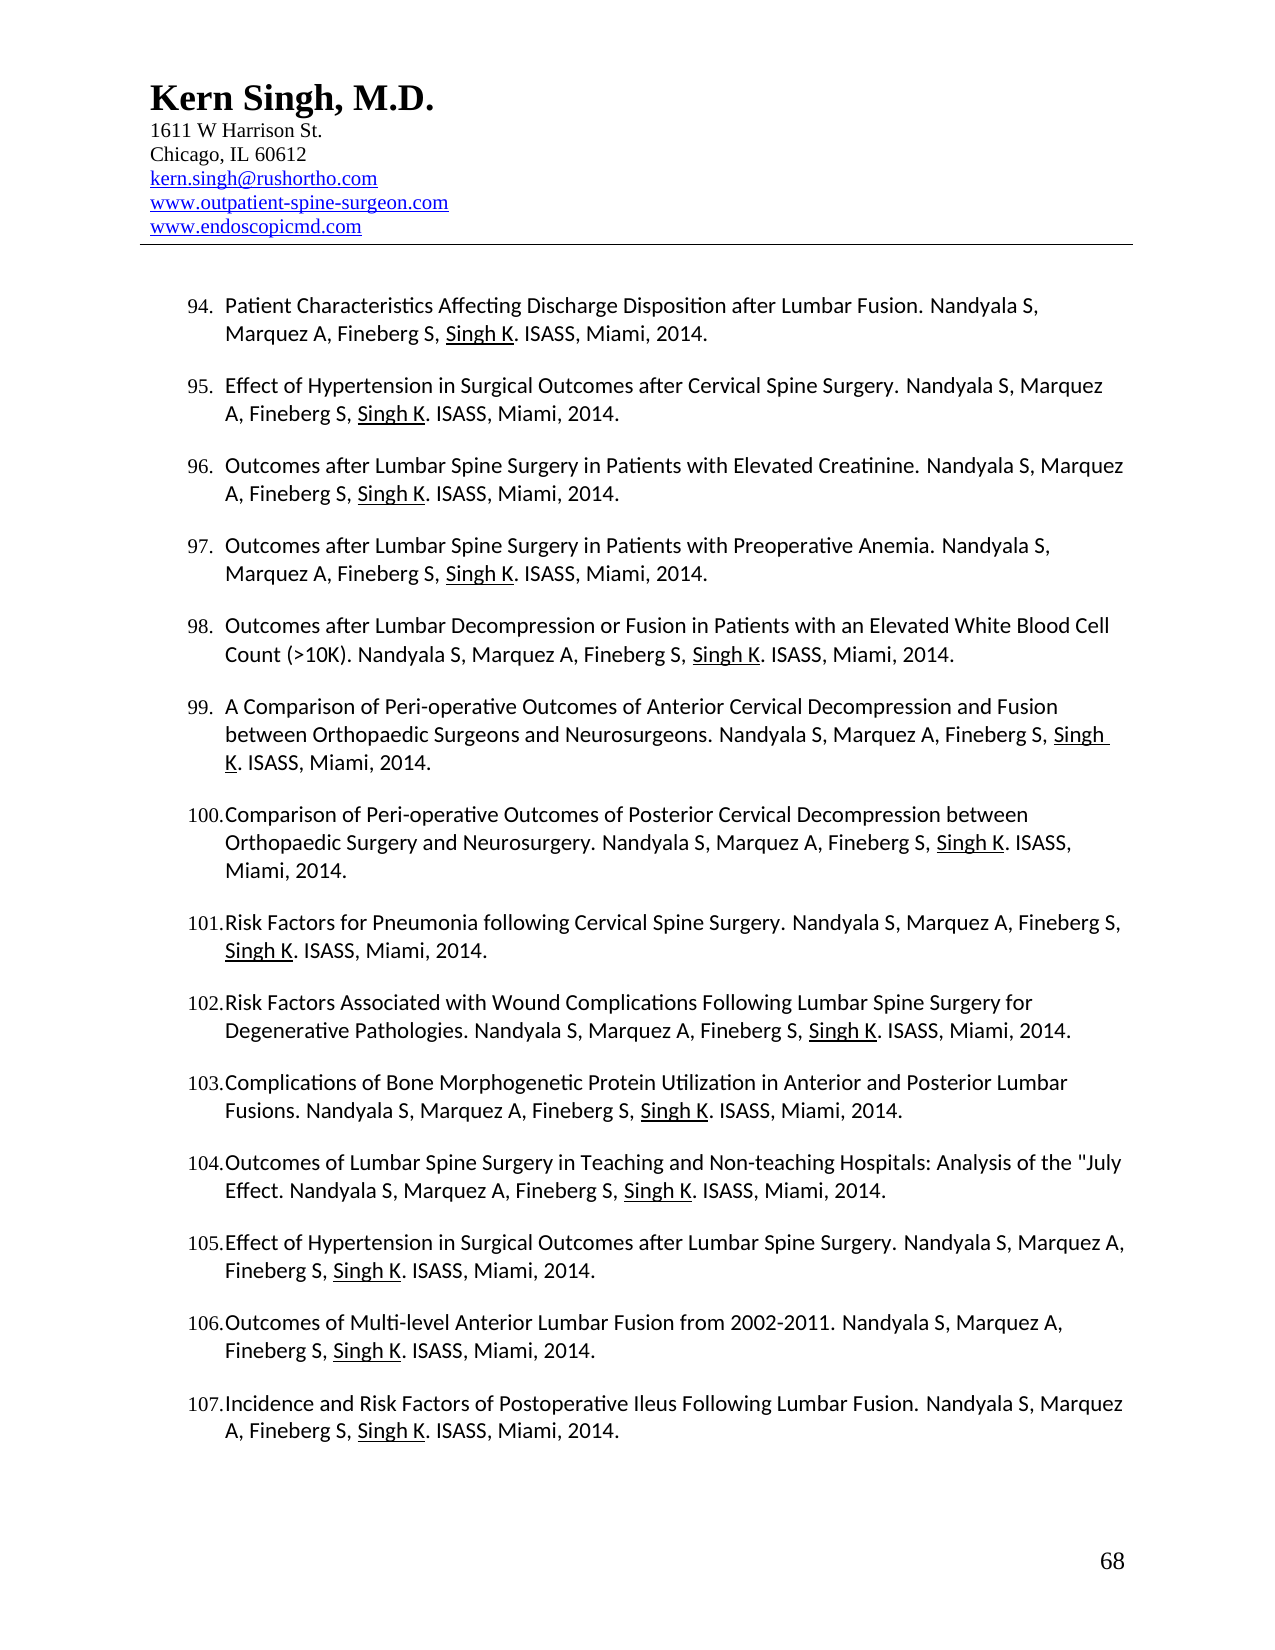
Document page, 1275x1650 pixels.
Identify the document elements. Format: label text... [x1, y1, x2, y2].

list Incidence and Risk Factors of Postoperative Ileus Following Lumbar Fusion. Nandyala S, Marquez A, Fineberg S, Singh K. ISASS, Miami, 2014. [187, 1389, 1125, 1445]
list Outcomes of Lumbar Spine Surgery in Teaching and Non-teaching Hospitals: Analysis of the "July Effect. Nandyala S, Marquez A, Fineberg S, Singh K. ISASS, Miami, 2014. [289, 1148, 1125, 1204]
list Effect of Hypertension in Surgical Outcomes after Cervical Spine Surgery. Nandyala S, Marquez A, Fineberg S, Singh K. ISASS, Miami, 2014. [187, 371, 1125, 427]
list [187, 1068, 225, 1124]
list Outcomes of Multi-level Anterior Lumbar Fusion from 2002-2011. Nandyala S, Marquez A, Fineberg S, Singh K. ISASS, Miami, 2014. [187, 1308, 1125, 1364]
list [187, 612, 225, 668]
list Risk Factors Associated with Wound Complications Following Lumbar Spine Surgery for Degenerative Pathologies. Nandyala S, Marquez A, Fineberg S, Singh K. ISASS, Miami, 2014. [474, 988, 1125, 1044]
list Effect of Hypertension in Surgical Outcomes after Lumbar Spine Surgery. Nandyala S, Marquez A, Fineberg S, Singh K. ISASS, Miami, 2014. [187, 1228, 1125, 1284]
list Complications of Bone Morphogenetic Protein Utilization in Anterior and Posterior Lumbar Fusions. Nandyala S, Marquez A, Fineberg S, Singh K. ISASS, Miami, 2014. [306, 1068, 1125, 1124]
list Outcomes after Lumbar Decompression or Fusion in Patients with an Elevated White Blood Cell Count (>10K). Nandyala S, Marquez A, Fineberg S, Singh K. ISASS, Miami, 2014. [358, 612, 1125, 668]
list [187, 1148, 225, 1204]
list Patient Characteristics Affecting Discharge Disposition after Lumbar Fusion. Nandyala S, Marquez A, Fineberg S, Singh K. ISASS, Miami, 2014. [187, 291, 1125, 347]
list A Comparison of Peri-operative Outcomes of Anterior Cervical Decompression and Fusion between Orthopaedic Surgeons and Neurosurgeons. Nandyala S, Marquez A, Fineberg S, Singh K. ISASS, Miami, 2014. [187, 692, 1125, 776]
list Comparison of Peri-operative Outcomes of Posterior Cervical Decompression between Orthopaedic Surgery and Neurosurgery. Nandyala S, Marquez A, Fineberg S, Singh K. ISASS, Miami, 2014. [187, 800, 1125, 884]
list Outcomes after Lumbar Spine Surgery in Patients with Preoperative Anemia. Nandyala S, Marquez A, Fineberg S, Singh K. ISASS, Miami, 2014. [187, 532, 1125, 588]
list Risk Factors for Pneumonia following Cervical Spine Surgery. Nandyala S, Marquez A, Fineberg S, Singh K. ISASS, Miami, 2014. [187, 908, 1125, 964]
list Outcomes after Lumbar Spine Surgery in Patients with Elevated Creatinine. Nandyala S, Marquez A, Fineberg S, Singh K. ISASS, Miami, 2014. [187, 451, 1125, 507]
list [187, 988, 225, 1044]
